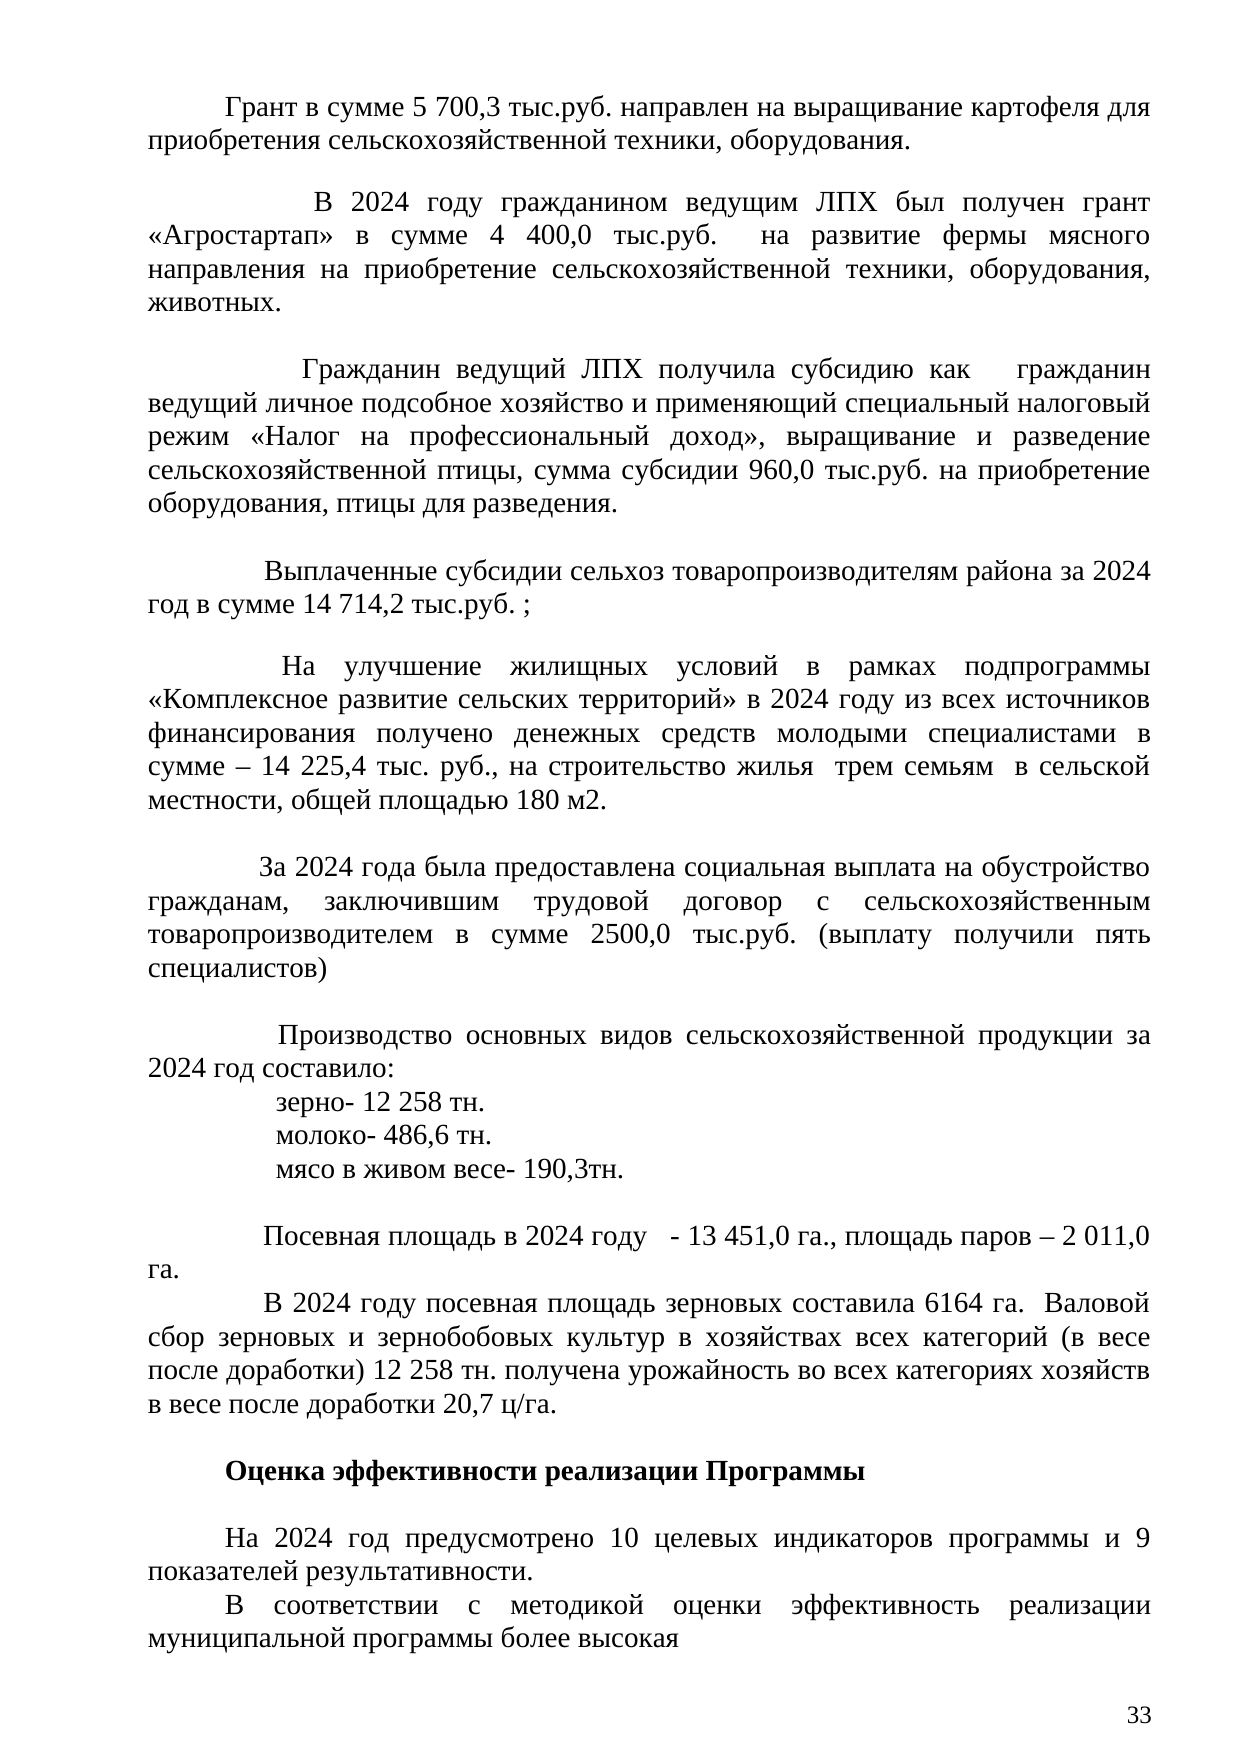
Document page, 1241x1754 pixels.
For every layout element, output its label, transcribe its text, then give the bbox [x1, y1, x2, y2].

text зерно- 12 258 тн. [148, 1084, 1152, 1117]
text молоко- 486,6 тн. [148, 1117, 1152, 1151]
text Посевная площадь в 2024 году - 13 451,0 га., площадь паров – 2 011,0 га. [148, 1218, 1152, 1285]
text За 2024 года была предоставлена социальная выплата на обустройство гражданам, заключившим трудовой договор с сельскохозяйственным товаропроизводителем в сумме 2500,0 тыс.руб. (выплату получили пять специалистов) [148, 849, 1152, 983]
text Оценка эффективности реализации Программы [148, 1453, 1152, 1486]
text Производство основных видов сельскохозяйственной продукции за 2024 год составило: [148, 1017, 1152, 1084]
text На улучшение жилищных условий в рамках подпрограммы «Комплексное развитие сельских территорий» в 2024 году из всех источников финансирования получено денежных средств молодыми специалистами в сумме – 14 225,4 тыс. руб., на строительство жилья трем семьям в сельской местности, общей площадью 180 м2. [148, 648, 1152, 816]
text Гражданин ведущий ЛПХ получила субсидию как гражданин ведущий личное подсобное хозяйство и применяющий специальный налоговый режим «Налог на профессиональный доход», выращивание и разведение сельскохозяйственной птицы, сумма субсидии 960,0 тыс.руб. на приобретение оборудования, птицы для разведения. [148, 351, 1152, 519]
text На 2024 год предусмотрено 10 целевых индикаторов программы и 9 показателей результативности. [148, 1520, 1152, 1587]
text мясо в живом весе- 190,3тн. [148, 1151, 1152, 1184]
text В 2024 году посевная площадь зерновых составила 6164 га. Валовой сбор зерновых и зернобобовых культур в хозяйствах всех категорий (в весе после доработки) 12 258 тн. получена урожайность во всех категориях хозяйств в весе после доработки 20,7 ц/га. [148, 1285, 1152, 1419]
text Выплаченные субсидии сельхоз товаропроизводителям района за 2024 год в сумме 14 714,2 тыс.руб. ; [148, 553, 1152, 620]
text В соответствии с методикой оценки эффективность реализации муниципальной программы более высокая [148, 1587, 1152, 1654]
text Грант в сумме 5 700,3 тыс.руб. направлен на выращивание картофеля для приобретения сельскохозяйственной техники, оборудования. [148, 89, 1152, 156]
text В 2024 году гражданином ведущим ЛПХ был получен грант «Агростартап» в сумме 4 400,0 тыс.руб. на развитие фермы мясного направления на приобретение сельскохозяйственной техники, оборудования, животных. [148, 184, 1152, 318]
